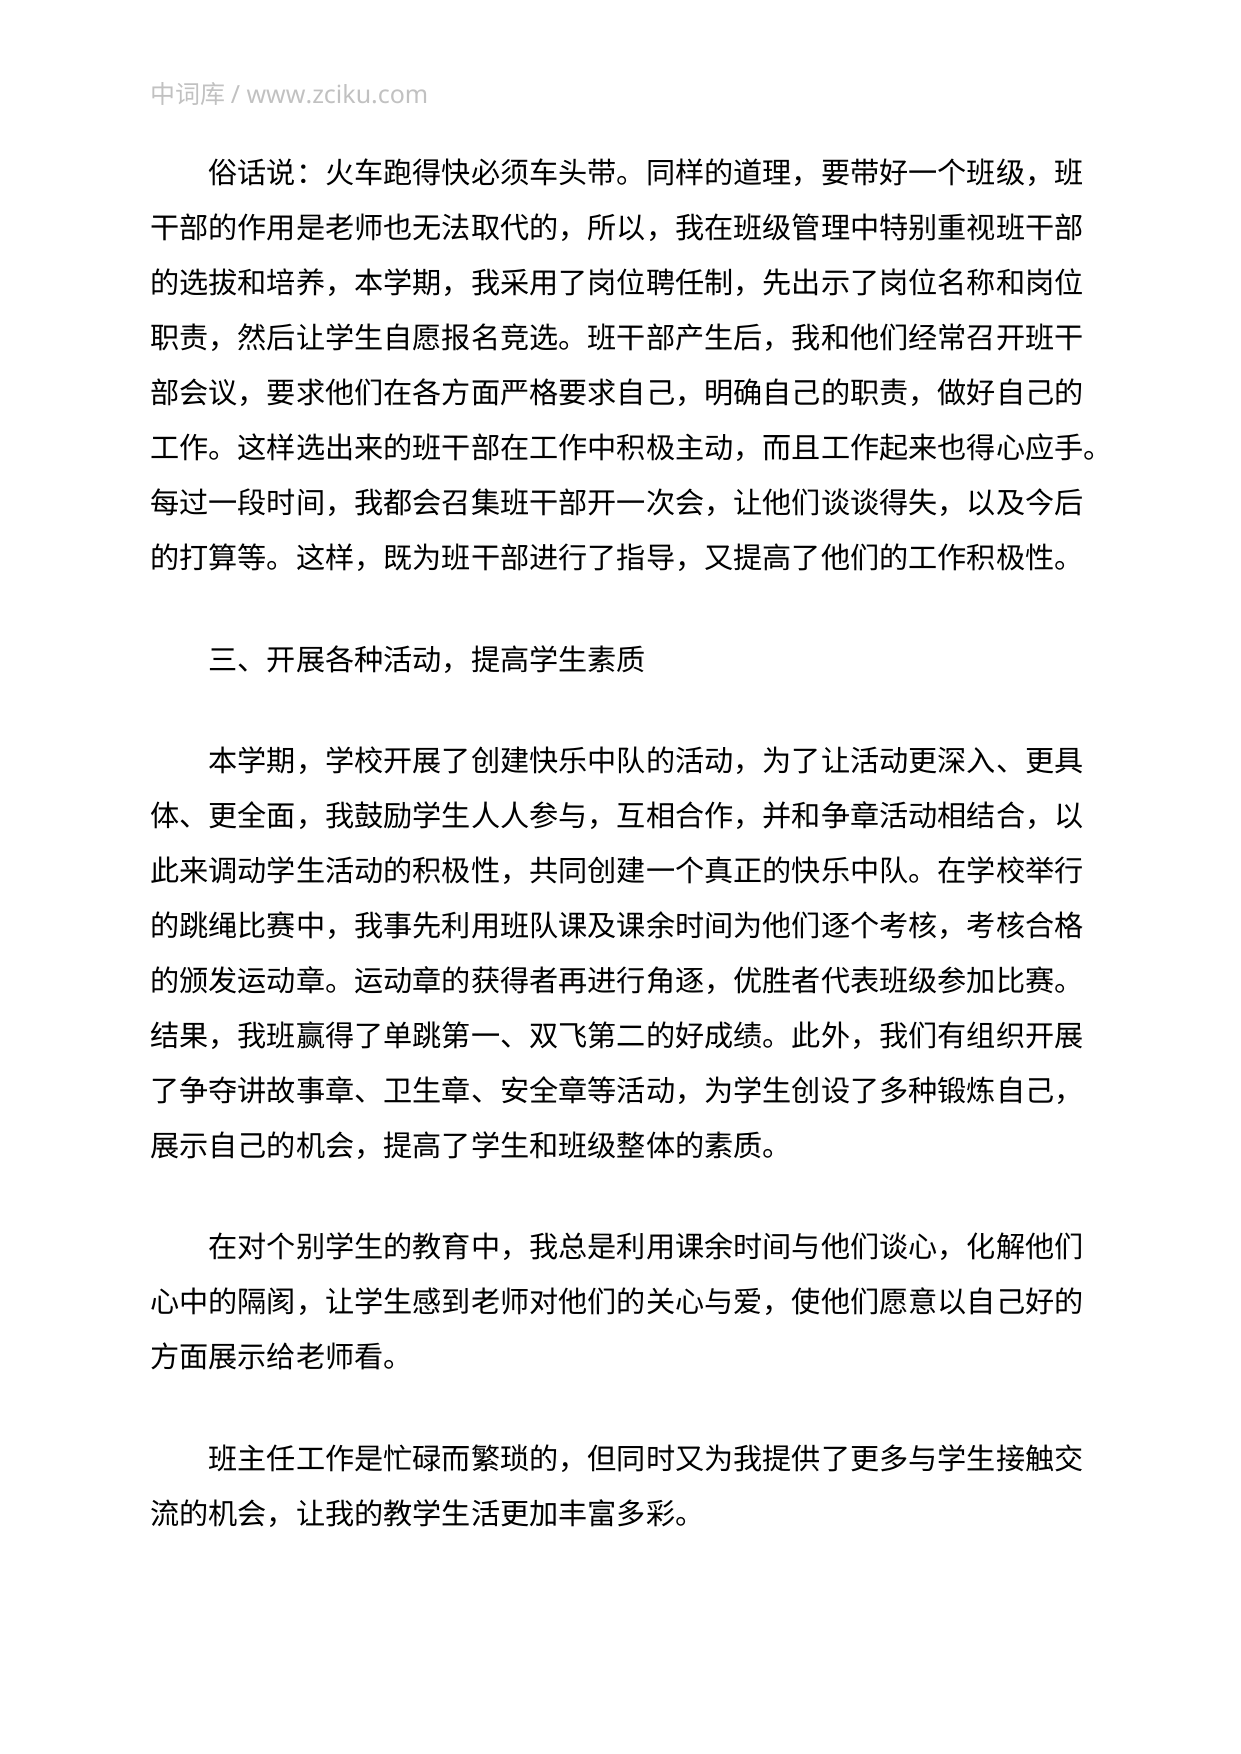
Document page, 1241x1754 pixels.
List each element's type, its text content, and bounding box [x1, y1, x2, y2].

text 班主任工作是忙碌而繁琐的，但同时又为我提供了更多与学生接触交流的机会，让我的教学生活更加丰富多彩。 [150, 1435, 1090, 1533]
text 俗话说：火车跑得快必须车头带。同样的道理，要带好一个班级，班干部的作用是老师也无法取代的，所以，我在班级管理中特别重视班干部的选拔和培养，本学期，我采用了岗位聘任制，先出示了岗位名称和岗位职责，然后让学生自愿报名竞选。班干部产生后，我和他们经常召开班干部会议，要求他们在各方面严格要求自己，明确自己的职责，做好自己的工作。这样选出来的班干部在工作中积极主动，而且工作起来也得心应手。每过一段时间，我都会召集班干部开一次会，让他们谈谈得失，以及今后的打算等。这样，既为班干部进行了指导，又提高了他们的工作积极性。 [150, 150, 1090, 577]
text 本学期，学校开展了创建快乐中队的活动，为了让活动更深入、更具体、更全面，我鼓励学生人人参与，互相合作，并和争章活动相结合，以此来调动学生活动的积极性，共同创建一个真正的快乐中队。在学校举行的跳绳比赛中，我事先利用班队课及课余时间为他们逐个考核，考核合格的颁发运动章。运动章的获得者再进行角逐，优胜者代表班级参加比赛。结果，我班赢得了单跳第一、双飞第二的好成绩。此外，我们有组织开展了争夺讲故事章、卫生章、安全章等活动，为学生创设了多种锻炼自己，展示自己的机会，提高了学生和班级整体的素质。 [150, 738, 1090, 1164]
text 在对个别学生的教育中，我总是利用课余时间与他们谈心，化解他们心中的隔阂，让学生感到老师对他们的关心与爱，使他们愿意以自己好的方面展示给老师看。 [150, 1224, 1090, 1376]
text 三、开展各种活动，提高学生素质 [150, 636, 1090, 678]
